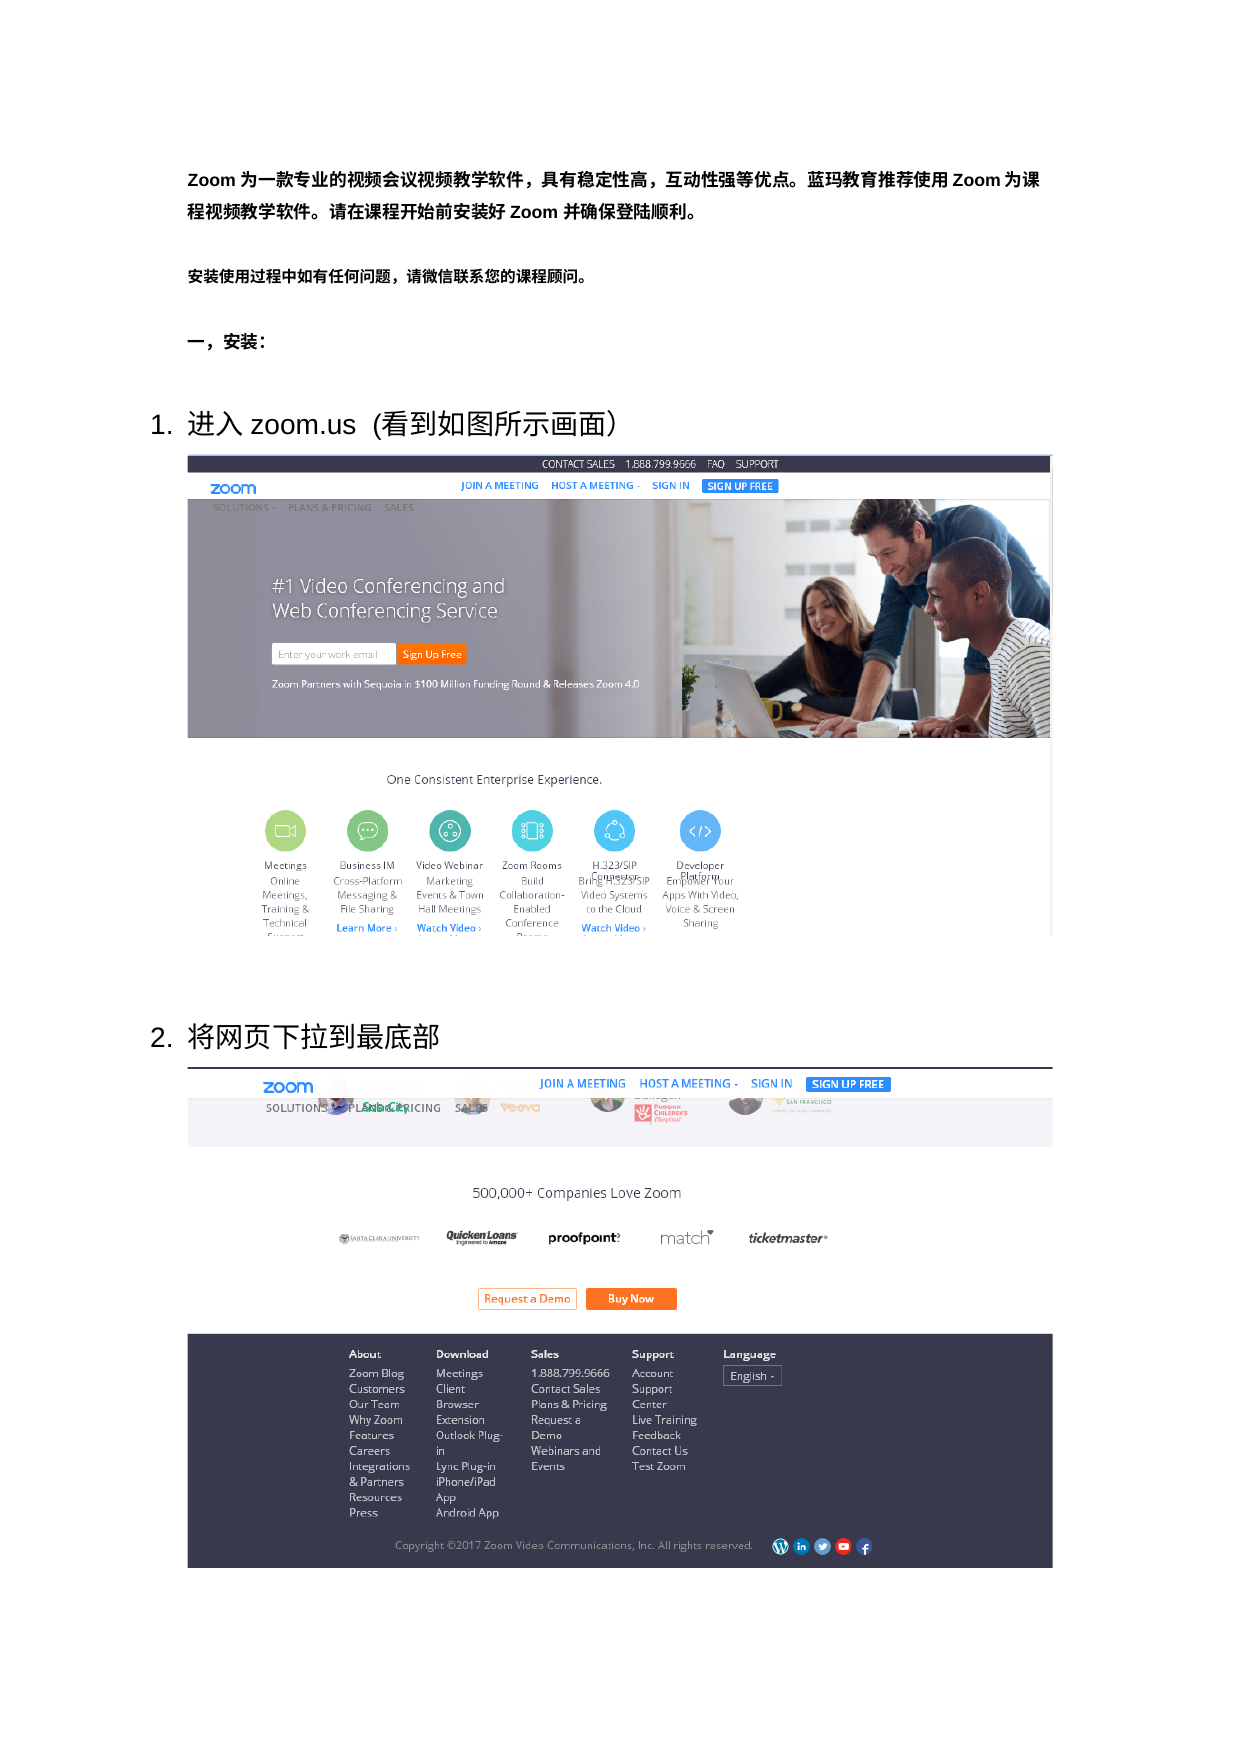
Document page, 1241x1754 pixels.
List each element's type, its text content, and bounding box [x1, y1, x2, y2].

text Zoom 为一款专业的视频会议视频教学软件，具有稳定性高，互动性强等优点。蓝玛教育推荐使用Zoom为课程视频教学软件。请在课程开始前安装好Zoom 并确保登陆顺利。 [187, 162, 1053, 227]
list 进入 zoom.us (看到如图所示画面） [150, 389, 1053, 454]
picture [187, 454, 1053, 936]
text 一，安装： [187, 324, 1053, 357]
text 安装使用过程中如有任何问题，请微信联系您的课程顾问。 [187, 259, 1053, 292]
picture [187, 1067, 1053, 1568]
list 将网页下拉到最底部 [150, 1003, 1053, 1068]
